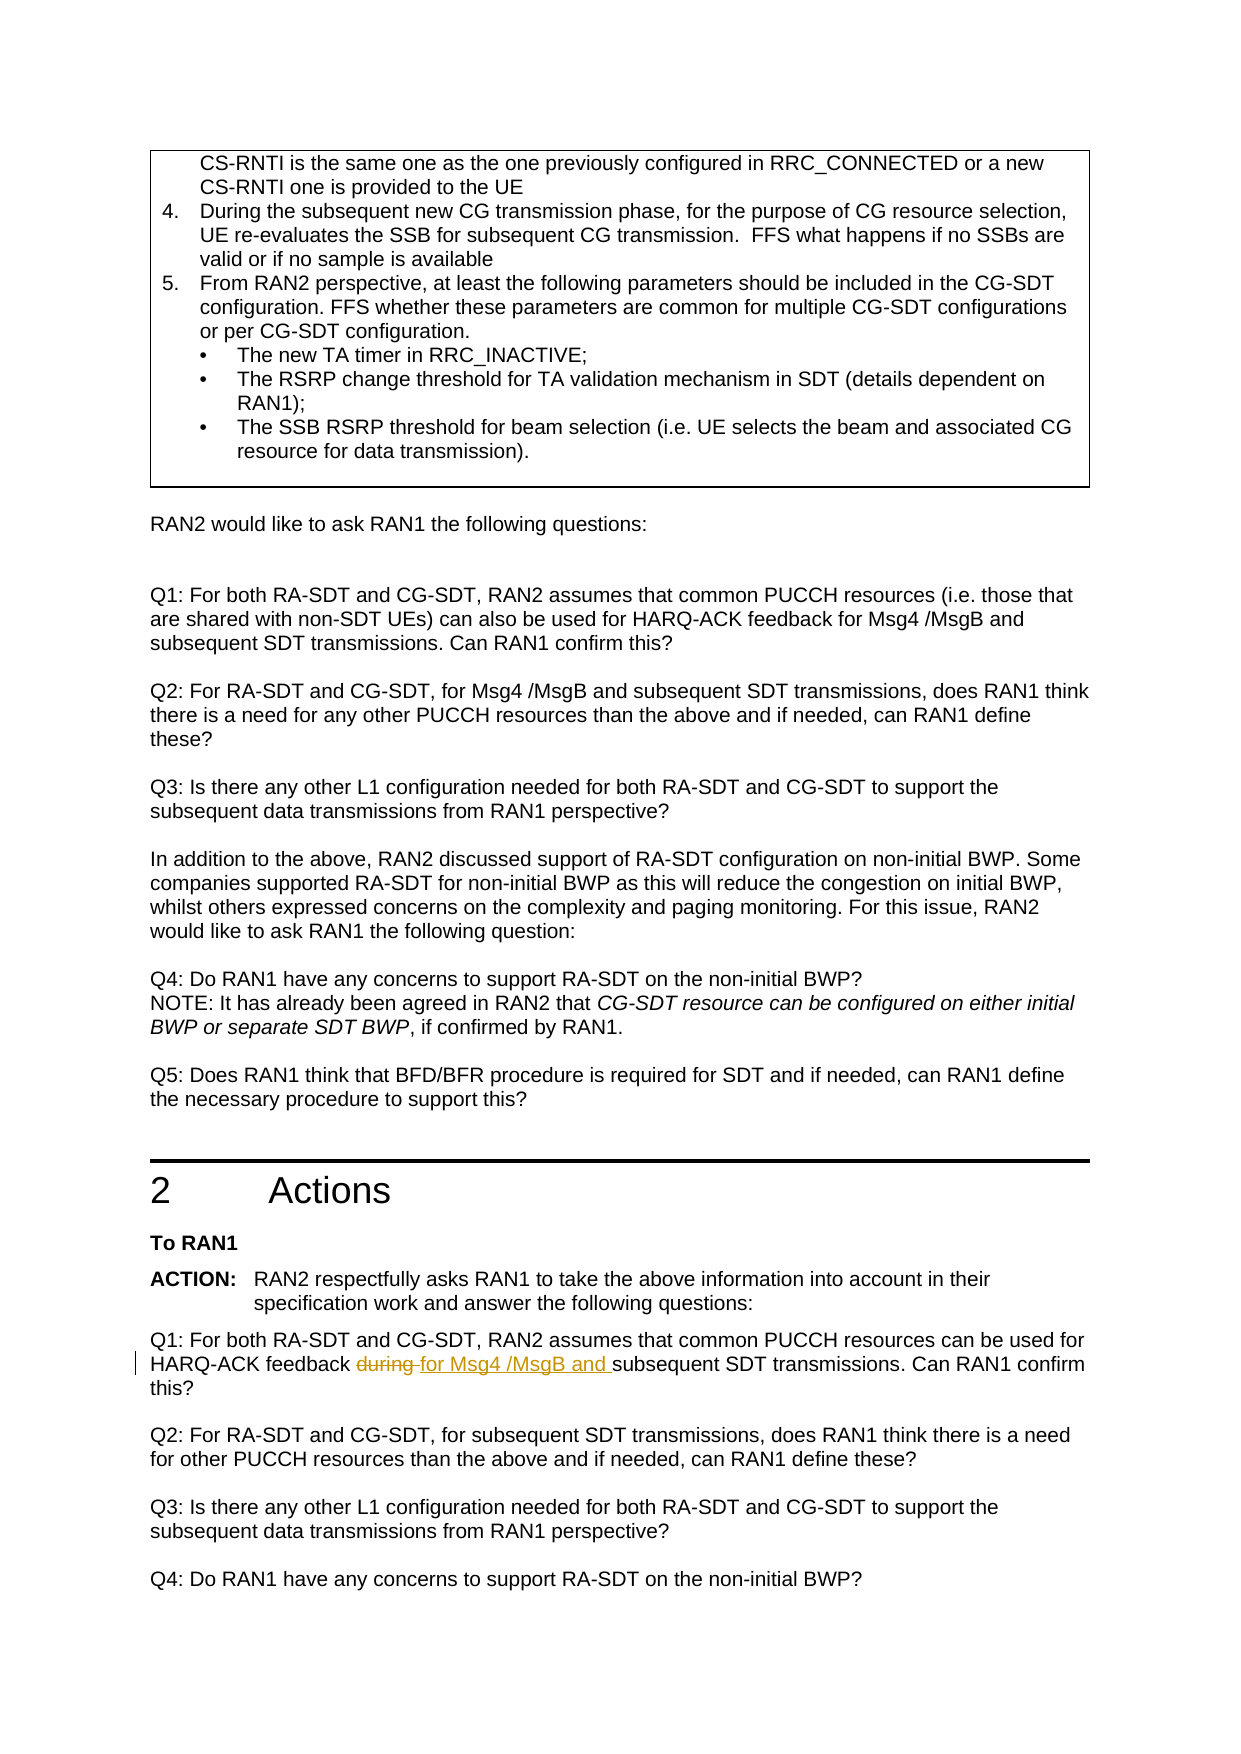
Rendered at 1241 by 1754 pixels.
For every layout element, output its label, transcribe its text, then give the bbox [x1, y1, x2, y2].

text Q3: Is there any other L1 configuration needed for both RA-SDT and CG-SDT to support the subsequent data transmissions from RAN1 perspective? [150, 1495, 1090, 1543]
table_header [151, 151, 1089, 486]
text Q3: Is there any other L1 configuration needed for both RA-SDT and CG-SDT to support the subsequent data transmissions from RAN1 perspective? [150, 775, 1090, 823]
text Q1: For both RA-SDT and CG-SDT, RAN2 assumes that common PUCCH resources can be used for HARQ-ACK feedback subsequent SDT transmissions. Can RAN1 confirm this? [150, 1327, 1090, 1399]
text Q4: Do RAN1 have any concerns to support RA-SDT on the non-initial BWP? [150, 1567, 1090, 1591]
text To RAN1 [150, 1231, 1090, 1254]
text Q1: For both RA-SDT and CG-SDT, RAN2 assumes that common PUCCH resources (i.e. those that are shared with non-SDT UEs) can also be used for HARQ-ACK feedback for Msg4 /MsgB and subsequent SDT transmissions. Can RAN1 confirm this? [150, 583, 1090, 655]
text RAN2 would like to ask RAN1 the following questions: [150, 511, 1090, 535]
text Q2: For RA-SDT and CG-SDT, for Msg4 /MsgB and subsequent SDT transmissions, does RAN1 think there is a need for any other PUCCH resources than the above and if needed, can RAN1 define these? [150, 679, 1090, 751]
text In addition to the above, RAN2 discussed support of RA-SDT configuration on non-initial BWP. Some companies supported RA-SDT for non-initial BWP as this will reduce the congestion on initial BWP, whilst others expressed concerns on the complexity and paging monitoring. For this issue, RAN2 would like to ask RAN1 the following question: [150, 847, 1090, 943]
text Q2: For RA-SDT and CG-SDT, for subsequent SDT transmissions, does RAN1 think there is a need for other PUCCH resources than the above and if needed, can RAN1 define these? [150, 1423, 1090, 1471]
text ACTION: RAN2 respectfully asks RAN1 to take the above information into account in their specification work and answer the following questions: [150, 1267, 1090, 1315]
text Q5: Does RAN1 think that BFD/BFR procedure is required for SDT and if needed, can RAN1 define the necessary procedure to support this? [150, 1062, 1090, 1110]
subtitle 2 Actions [150, 1163, 1090, 1212]
text NOTE: It has already been agreed in RAN2 that CG-SDT resource can be configured on either initial BWP or separate SDT BWP, if confirmed by RAN1. [150, 991, 1090, 1038]
text Q4: Do RAN1 have any concerns to support RA-SDT on the non-initial BWP? [150, 967, 1090, 991]
